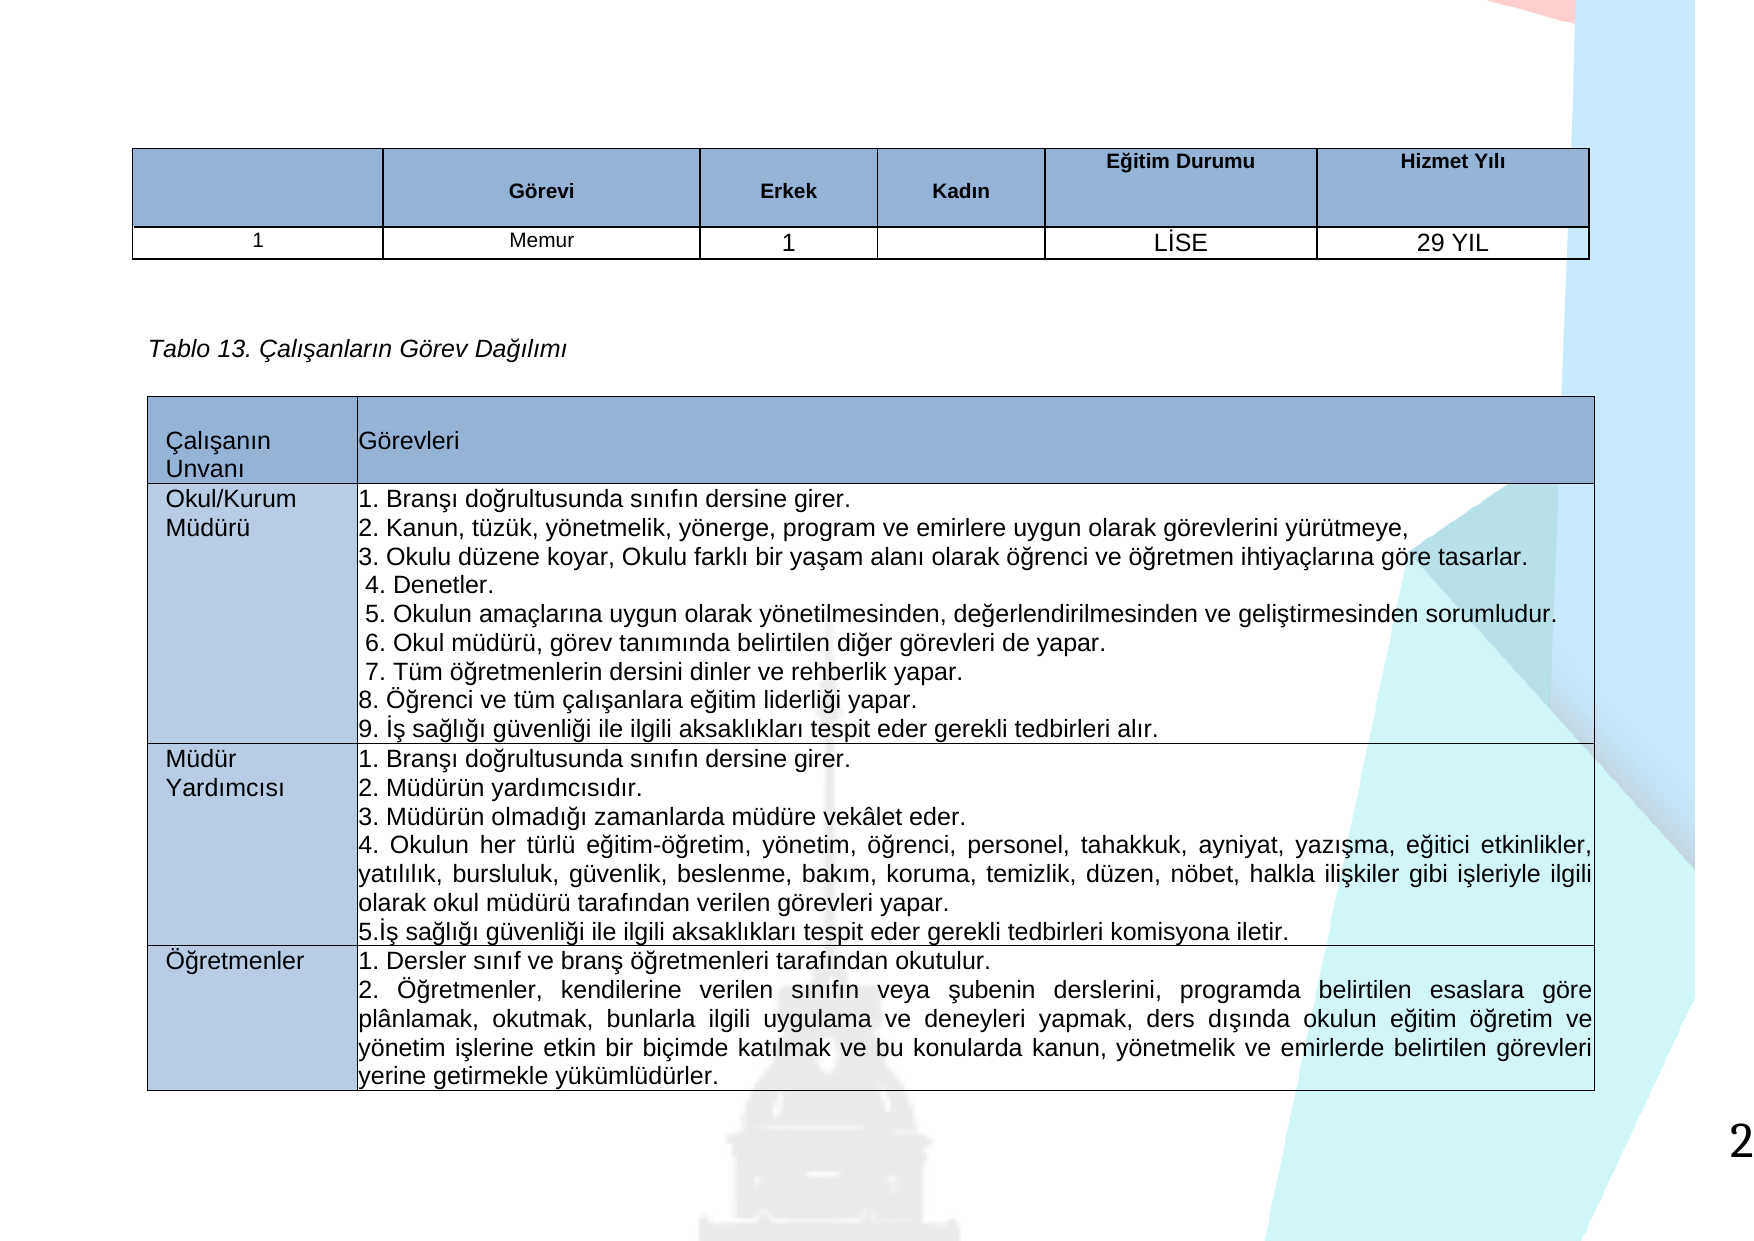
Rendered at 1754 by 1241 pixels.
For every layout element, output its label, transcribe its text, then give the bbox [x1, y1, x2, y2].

table_header Görevi [384, 149, 699, 226]
text Tablo 13. Çalışanların Görev Dağılımı [148, 334, 1754, 363]
table_cell 1 [701, 228, 877, 258]
table_cell 1. Branşı doğrultusunda sınıfın dersine girer. 2. Müdürün yardımcısıdır. 3. Müdürün olmadığı zamanlarda müdüre vekâlet eder. 4. Okulun her türlü eğitim-öğretim, yönetim, öğrenci, personel, tahakkuk, ayniyat, yazışma, eğitici etkinlikler, yatılılık, bursluluk, güvenlik, beslenme, bakım, koruma, temizlik, düzen, nöbet, halkla ilişkiler gibi işleriyle ilgili olarak okul müdürü tarafından verilen görevleri yapar. 5.İş sağlığı güvenliği ile ilgili aksaklıkları tespit eder gerekli tedbirleri komisyona iletir. [358, 744, 1594, 945]
table_header Hizmet Yılı [1318, 149, 1588, 226]
table_cell 29 YIL [1318, 228, 1588, 258]
picture [206, 0, 1695, 334]
table_cell Memur [384, 228, 699, 258]
table_cell Okul/Kurum Müdürü [148, 484, 357, 743]
table_cell LİSE [1046, 228, 1316, 258]
table_header Erkek [701, 149, 877, 226]
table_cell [358, 946, 1594, 1090]
table_header Eğitim Durumu [1046, 149, 1316, 226]
picture [206, 363, 1695, 1241]
table_cell [878, 228, 1044, 258]
table_header [133, 149, 382, 226]
table_cell Öğretmenler [148, 946, 357, 1090]
table_cell 1 [133, 227, 382, 258]
table_header Kadın [878, 149, 1044, 226]
table_cell 1. Branşı doğrultusunda sınıfın dersine girer. 2. Kanun, tüzük, yönetmelik, yönerge, program ve emirlere uygun olarak görevlerini yürütmeye, 3. Okulu düzene koyar, Okulu farklı bir yaşam alanı olarak öğrenci ve öğretmen ihtiyaçlarına göre tasarlar. 4. Denetler. 5. Okulun amaçlarına uygun olarak yönetilmesinden, değerlendirilmesinden ve geliştirmesinden sorumludur. 6. Okul müdürü, görev tanımında belirtilen diğer görevleri de yapar. 7. Tüm öğretmenlerin dersini dinler ve rehberlik yapar. 8. Öğrenci ve tüm çalışanlara eğitim liderliği yapar. 9. İş sağlığı güvenliği ile ilgili aksaklıkları tespit eder gerekli tedbirleri alır. [358, 484, 1594, 743]
table_cell Müdür Yardımcısı [148, 744, 357, 945]
table_header Görevleri [358, 397, 1594, 483]
table_header Çalışanın Unvanı [148, 397, 357, 483]
